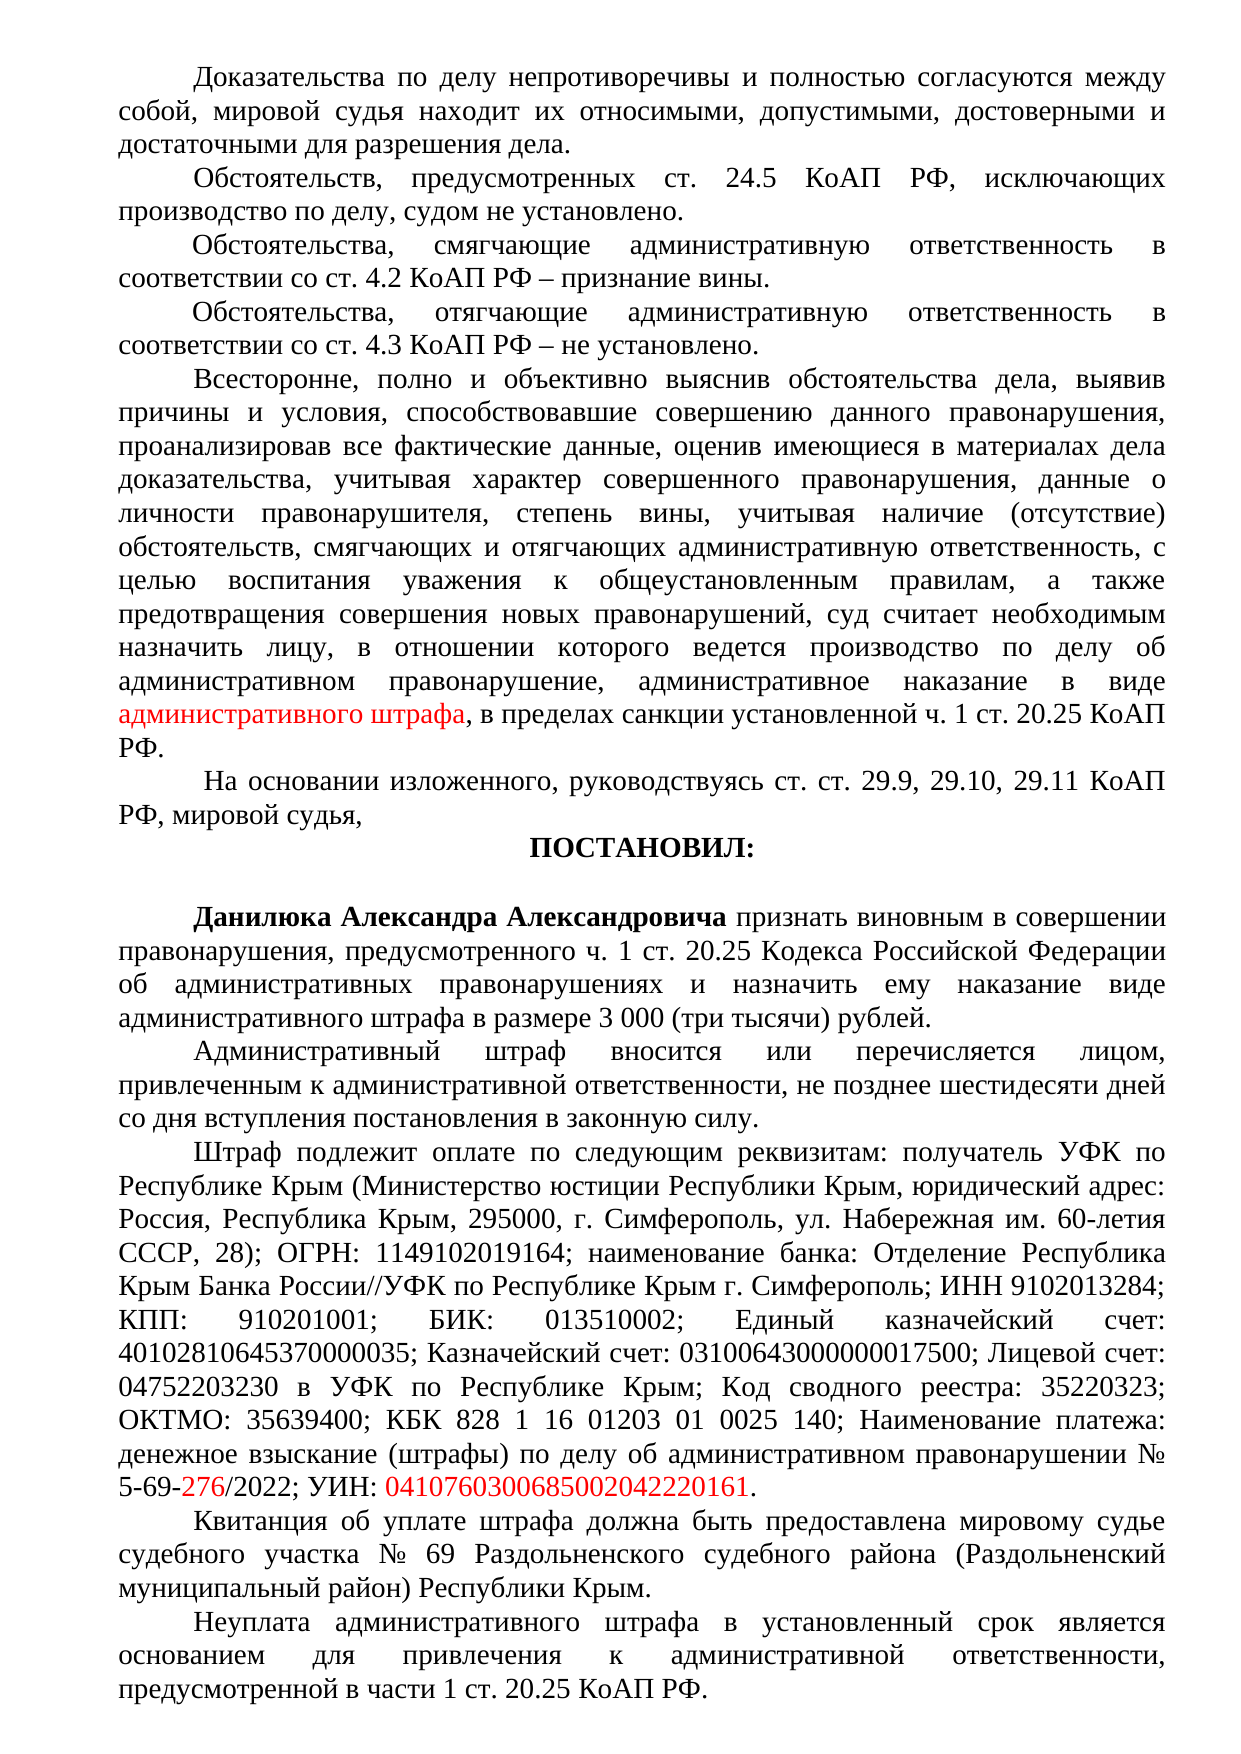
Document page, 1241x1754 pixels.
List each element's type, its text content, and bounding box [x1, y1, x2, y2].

text Доказательства по делу непротиворечивы и полностью согласуются между собой, мировой судья находит их относимыми, допустимыми, достоверными и достаточными для разрешения дела. [118, 59, 1167, 160]
text Обстоятельства, отягчающие административную ответственность в соответствии со ст. 4.3 КоАП РФ – не установлено. [118, 294, 1167, 361]
text Неуплата административного штрафа в установленный срок является основанием для привлечения к административной ответственности, предусмотренной в части 1 ст. 20.25 КоАП РФ. [118, 1604, 1167, 1704]
text Административный штраф вносится или перечисляется лицом, привлеченным к административной ответственности, не позднее шестидесяти дней со дня вступления постановления в законную силу. [118, 1033, 1167, 1134]
text Квитанция об уплате штрафа должна быть предоставлена мировому судье судебного участка № 69 Раздольненского судебного района (Раздольненский муниципальный район) Республики Крым. [118, 1503, 1167, 1604]
text Штраф подлежит оплате по следующим реквизитам: получатель УФК по Республике Крым (Министерство юстиции Республики Крым, юридический адрес: Россия, Республика Крым, 295000, г. Симферополь, ул. Набережная им. 60-летия СССР, 28); ОГРН: 1149102019164; наименование банка: Отделение Республика Крым Банка России//УФК по Республике Крым г. Симферополь; ИНН 9102013284; КПП: 910201001; БИК: 013510002; Единый казначейский счет: 40102810645370000035; Казначейский счет: 03100643000000017500; Лицевой счет: 04752203230 в УФК по Республике Крым; Код сводного реестра: 35220323; ОКТМО: 35639400; КБК 828 1 16 01203 01 0025 140; Наименование платежа: денежное взыскание (штрафы) по делу об административном правонарушении № 5-69-276/2022; УИН: 0410760300685002042220161. [118, 1134, 1167, 1503]
text Обстоятельства, смягчающие административную ответственность в соответствии со ст. 4.2 КоАП РФ – признание вины. [118, 227, 1167, 294]
text На основании изложенного, руководствуясь ст. ст. 29.9, 29.10, 29.11 КоАП РФ, мировой судья, [118, 763, 1167, 831]
text ПОСТАНОВИЛ: [118, 831, 1167, 864]
text Обстоятельств, предусмотренных ст. 24.5 КоАП РФ, исключающих производство по делу, судом не установлено. [118, 160, 1167, 227]
text Всесторонне, полно и объективно выяснив обстоятельства дела, выявив причины и условия, способствовавшие совершению данного правонарушения, проанализировав все фактические данные, оценив имеющиеся в материалах дела доказательства, учитывая характер совершенного правонарушения, данные о личности правонарушителя, степень вины, учитывая наличие (отсутствие) обстоятельств, смягчающих и отягчающих административную ответственность, с целью воспитания уважения к общеустановленным правилам, а также предотвращения совершения новых правонарушений, суд считает необходимым назначить лицу, в отношении которого ведется производство по делу об административном правонарушение, административное наказание в виде административного штрафа, в пределах санкции установленной ч. 1 ст. 20.25 КоАП РФ. [118, 361, 1167, 763]
text Данилюка Александра Александровича признать виновным в совершении правонарушения, предусмотренного ч. 1 ст. 20.25 Кодекса Российской Федерации об административных правонарушениях и назначить ему наказание виде административного штрафа в размере 3 000 (три тысячи) рублей. [118, 899, 1167, 1033]
